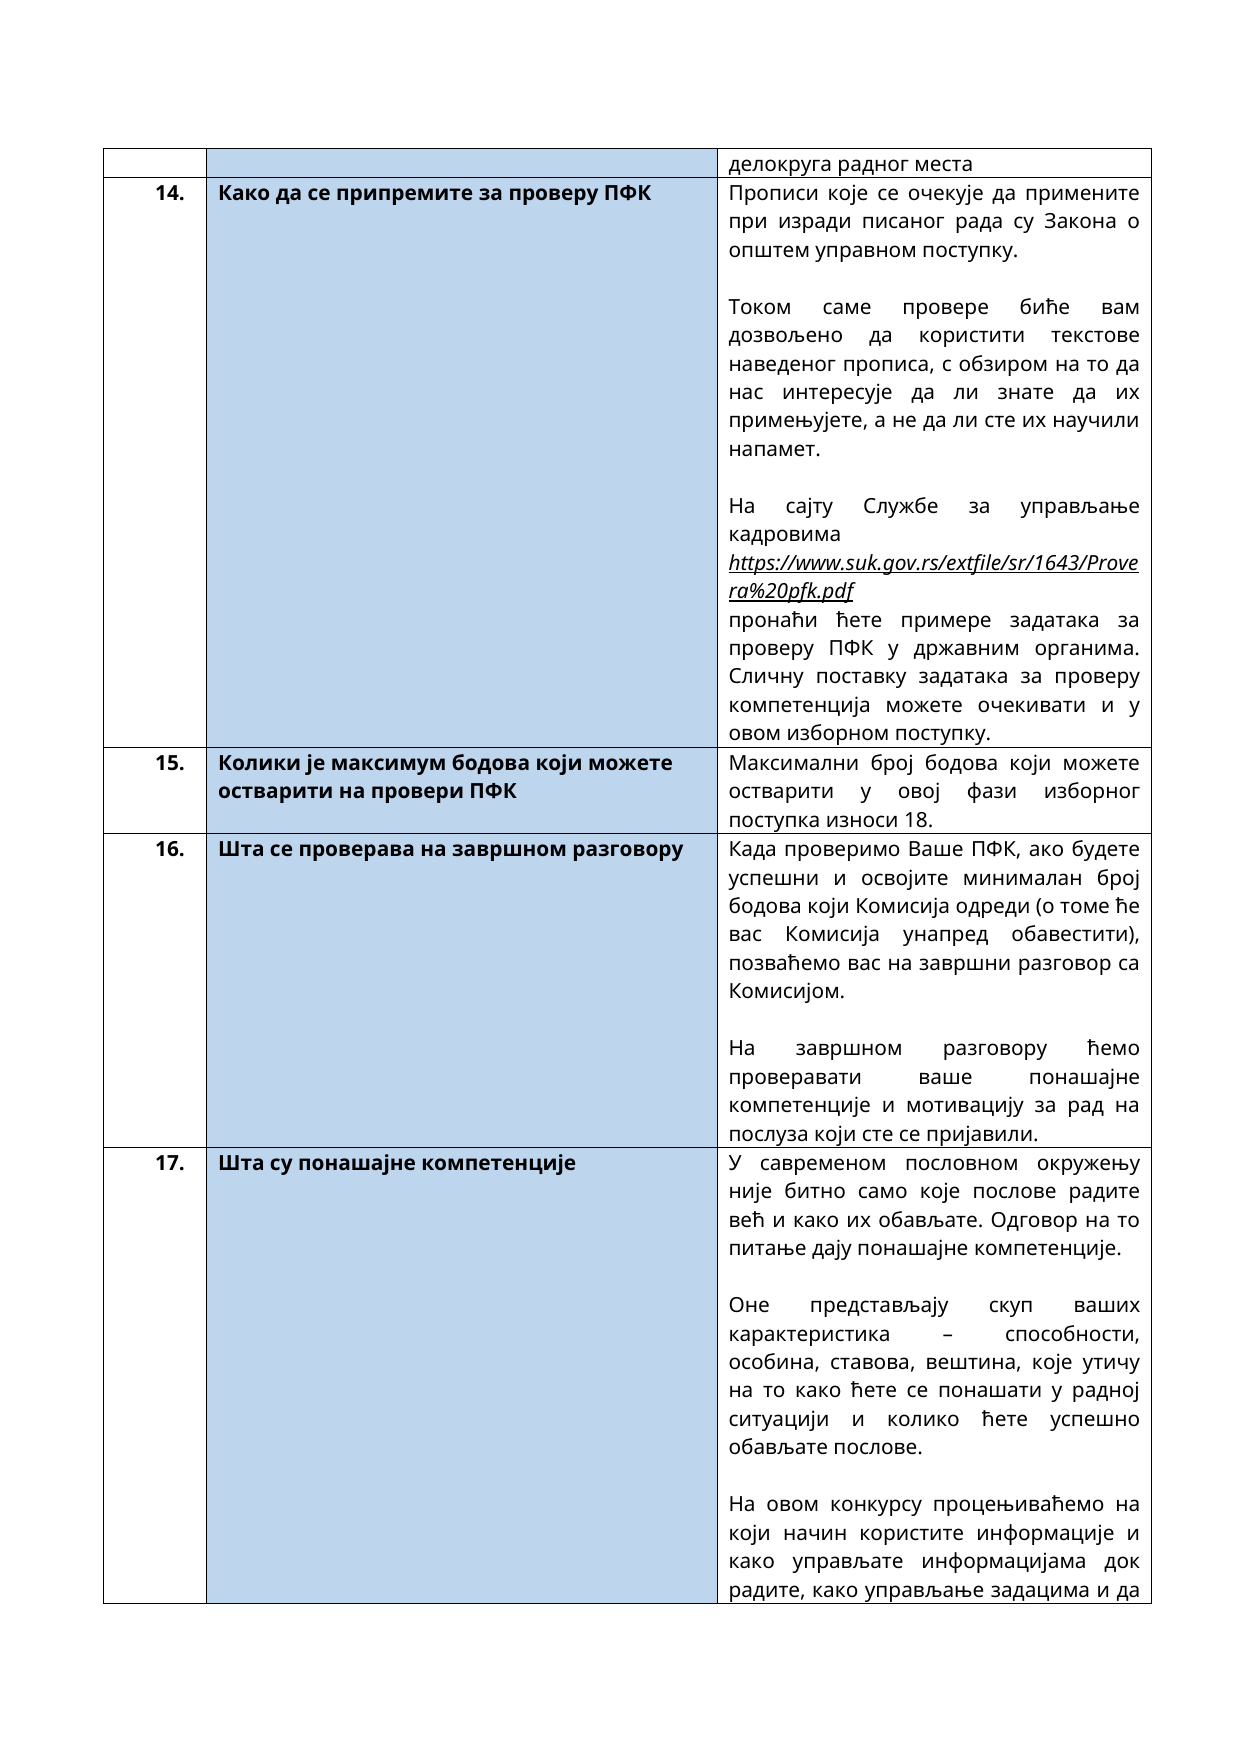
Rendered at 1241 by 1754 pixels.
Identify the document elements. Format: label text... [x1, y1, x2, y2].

table_cell [104, 178, 206, 747]
table_cell Максимални број бодова који можете остварити у овој фази изборног поступка износи 18. [718, 748, 1151, 833]
table_cell Када проверимо Ваше ПФК, ако будете успешни и освојите минималан број бодова који Комисија одреди (о томе ће вас Комисија унапред обавестити), позваћемо вас на завршни разговор са Комисијом. На завршном разговору ћемо проверавати ваше понашајне компетенције и мотивацију за рад на послуза који сте се пријавили. [718, 834, 1151, 1147]
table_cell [718, 149, 1151, 177]
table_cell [718, 1148, 1151, 1603]
table_cell [104, 834, 206, 1147]
table_cell Шта се проверава на завршном разговору [207, 834, 717, 1147]
table_cell [104, 748, 206, 833]
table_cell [207, 149, 717, 177]
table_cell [207, 1148, 717, 1603]
table_cell [104, 149, 206, 177]
table_cell Прописи које се очекује да примените при изради писаног рада су Закона о општем управном поступку. Током саме провере биће вам дозвољено да користити текстове наведеног прописа, с обзиром на то да нас интересује да ли знате да их примењујете, а не да ли сте их научили напамет. На сајту Службе за управљање кадровима https://www.suk.gov.rs/extfile/sr/1643/Provera%20pfk.pdf пронаћи ћете примере задатака за проверу ПФК у државним органима. Сличну поставку задатака за проверу компетенција можете очекивати и у овом изборном поступку. [718, 178, 1151, 747]
table_cell Како да се припремите за проверу ПФК [207, 178, 717, 747]
table_cell [104, 1148, 206, 1603]
table_cell Колики је максимум бодова који можете остварити на провери ПФК [207, 748, 717, 833]
